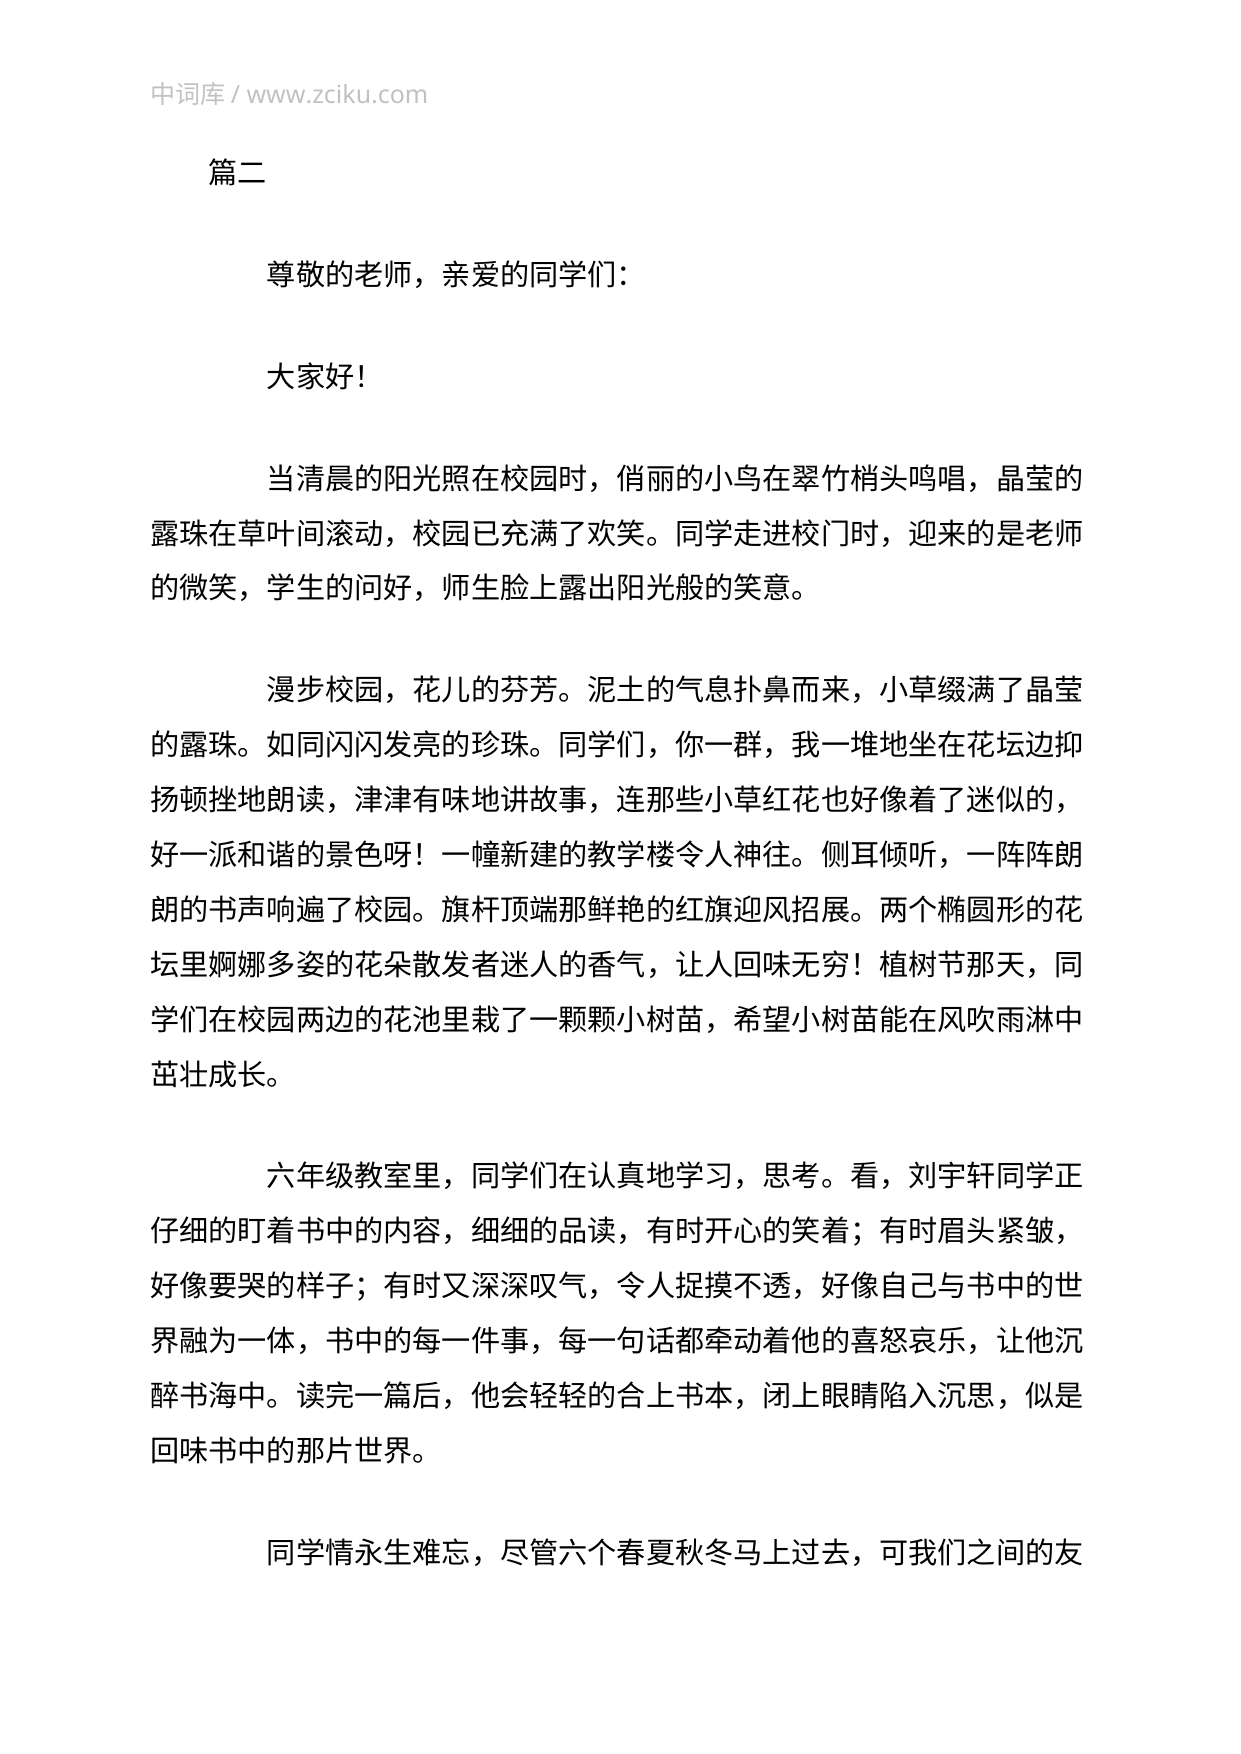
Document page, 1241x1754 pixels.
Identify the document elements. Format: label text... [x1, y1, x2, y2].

text 六年级教室里，同学们在认真地学习，思考。看，刘宇轩同学正仔细的盯着书中的内容，细细的品读，有时开心的笑着；有时眉头紧皱，好像要哭的样子；有时又深深叹气，令人捉摸不透，好像自己与书中的世界融为一体，书中的每一件事，每一句话都牵动着他的喜怒哀乐，让他沉醉书海中。读完一篇后，他会轻轻的合上书本，闭上眼睛陷入沉思，似是回味书中的那片世界。 [150, 1153, 1090, 1470]
text 尊敬的老师，亲爱的同学们： [150, 252, 1090, 294]
text 篇二 [150, 150, 1090, 192]
text 当清晨的阳光照在校园时，俏丽的小鸟在翠竹梢头鸣唱，晶莹的露珠在草叶间滚动，校园已充满了欢笑。同学走进校门时，迎来的是老师的微笑，学生的问好，师生脸上露出阳光般的笑意。 [150, 455, 1090, 607]
text 漫步校园，花儿的芬芳。泥土的气息扑鼻而来，小草缀满了晶莹的露珠。如同闪闪发亮的珍珠。同学们，你一群，我一堆地坐在花坛边抑扬顿挫地朗读，津津有味地讲故事，连那些小草红花也好像着了迷似的，好一派和谐的景色呀！一幢新建的教学楼令人神往。侧耳倾听，一阵阵朗朗的书声响遍了校园。旗杆顶端那鲜艳的红旗迎风招展。两个椭圆形的花坛里婀娜多姿的花朵散发者迷人的香气，让人回味无穷！植树节那天，同学们在校园两边的花池里栽了一颗颗小树苗，希望小树苗能在风吹雨淋中茁壮成长。 [150, 667, 1090, 1093]
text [150, 1529, 1090, 1571]
text 大家好！ [150, 353, 1090, 396]
